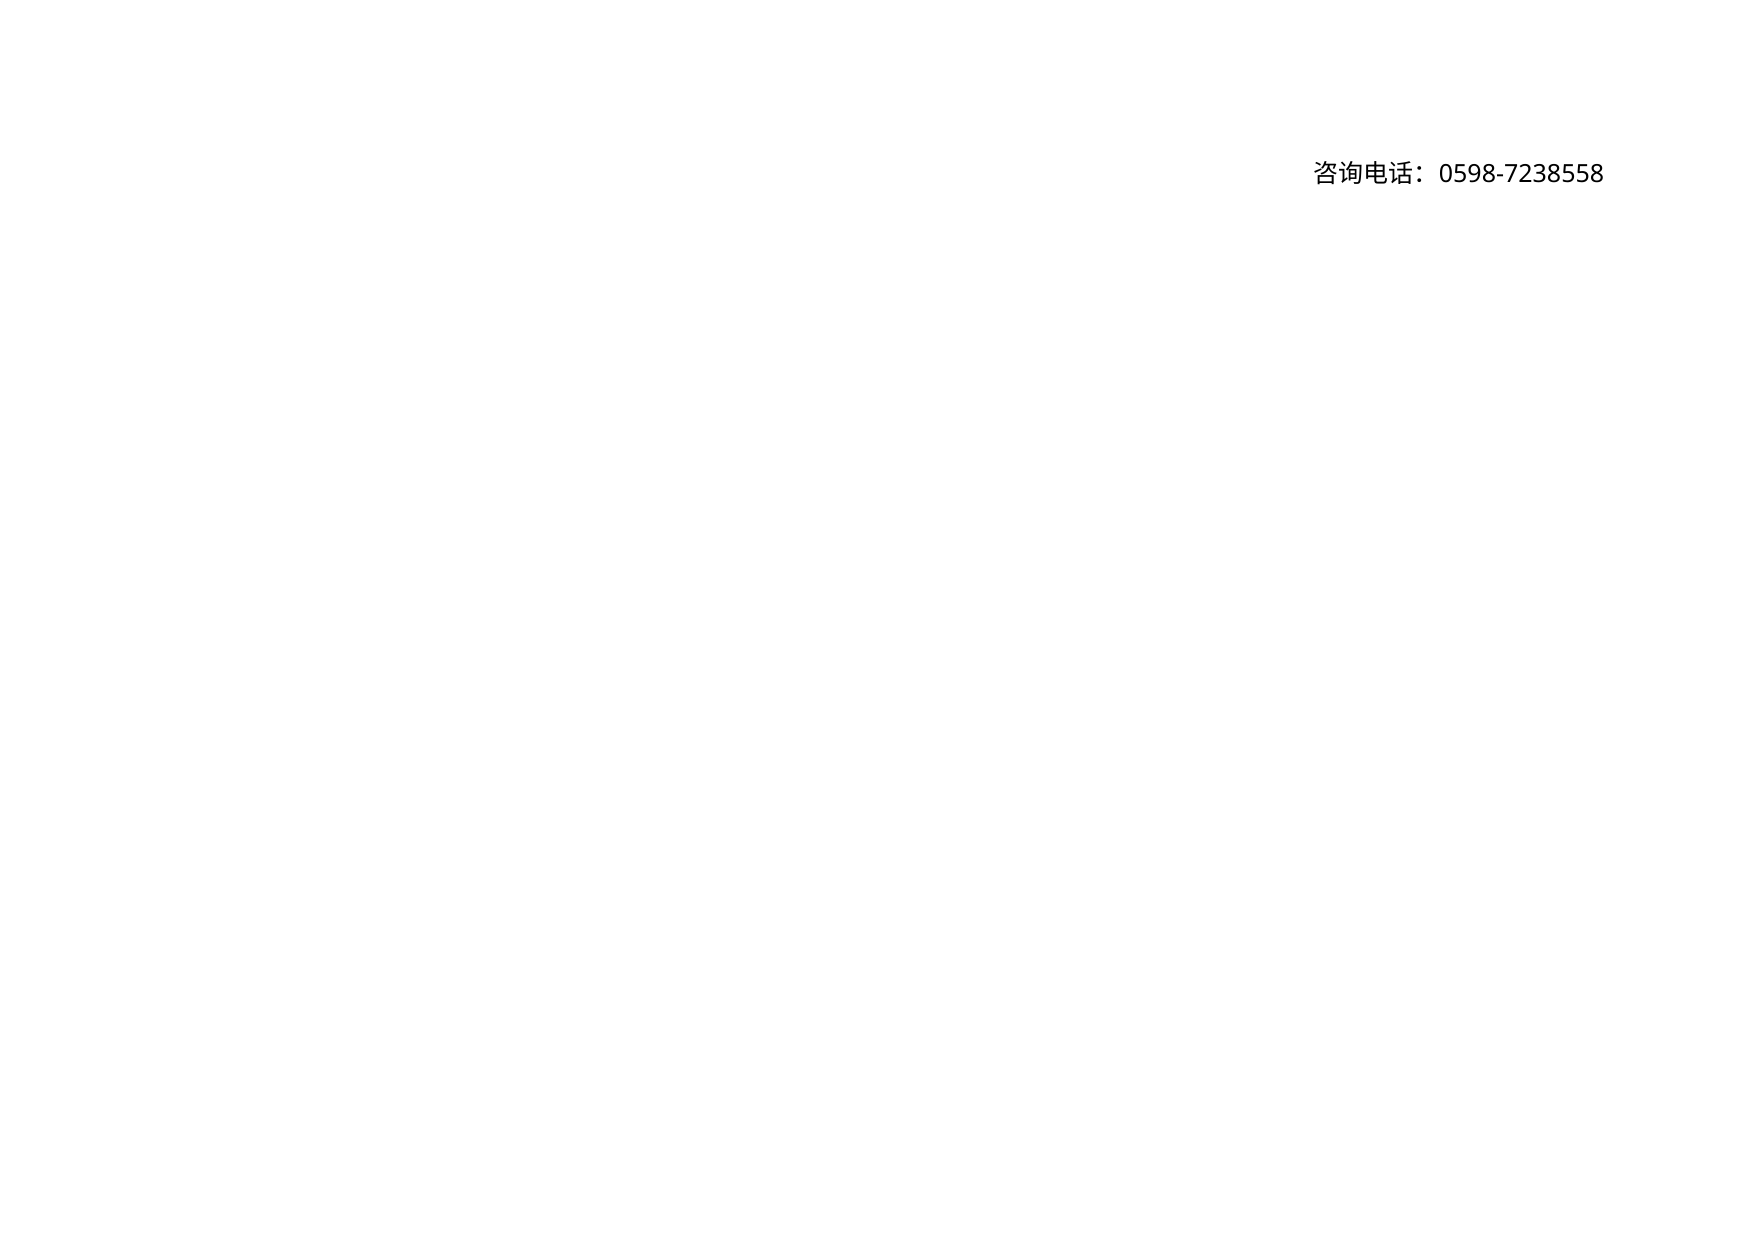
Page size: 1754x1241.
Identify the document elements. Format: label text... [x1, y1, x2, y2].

text 咨询电话：0598-7238558 [150, 138, 1604, 205]
